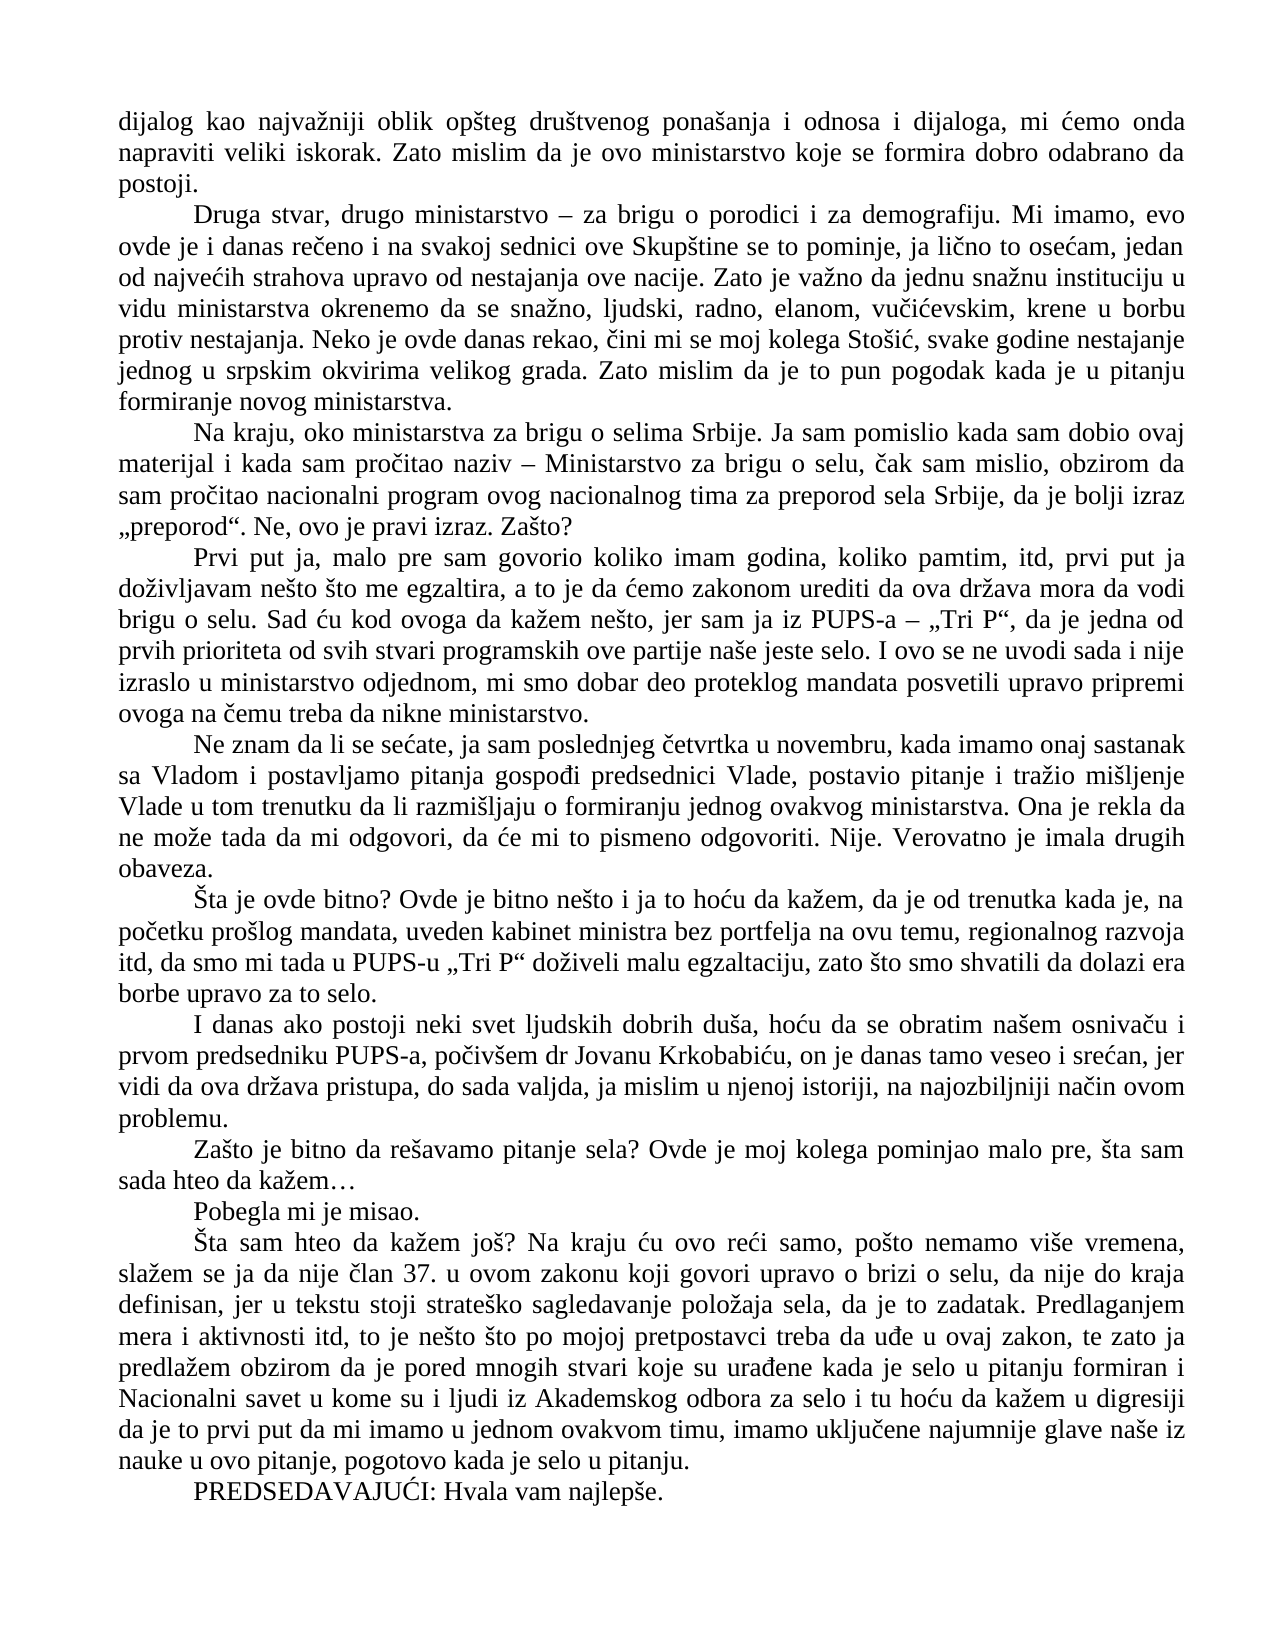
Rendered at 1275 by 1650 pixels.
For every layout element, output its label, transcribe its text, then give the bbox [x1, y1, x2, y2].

text Pobegla mi je misao. [118, 1195, 1186, 1226]
text Šta sam hteo da kažem još? Na kraju ću ovo reći samo, pošto nemamo više vremena, slažem se ja da nije član 37. u ovom zakonu koji govori upravo o brizi o selu, da nije do kraja definisan, jer u tekstu stoji strateško sagledavanje položaja sela, da je to zadatak. Predlaganjem mera i aktivnosti itd, to je nešto što po mojoj pretpostavci treba da uđe u ovaj zakon, te zato ja predlažem obzirom da je pored mnogih stvari koje su urađene kada je selo u pitanju formiran i Nacionalni savet u kome su i ljudi iz Akademskog odbora za selo i tu hoću da kažem u digresiji da je to prvi put da mi imamo u jednom ovakvom timu, imamo uključene najumnije glave naše iz nauke u ovo pitanje, pogotovo kada je selo u pitanju. [118, 1226, 1186, 1475]
text I danas ako postoji neki svet ljudskih dobrih duša, hoću da se obratim našem osnivaču i prvom predsedniku PUPS-a, počivšem dr Jovanu Krkobabiću, on je danas tamo veseo i srećan, jer vidi da ova država pristupa, do sada valjda, ja mislim u njenoj istoriji, na najozbiljniji način ovom problemu. [118, 1008, 1186, 1133]
text Druga stvar, drugo ministarstvo – za brigu o porodici i za demografiju. Mi imamo, evo ovde je i danas rečeno i na svakoj sednici ove Skupštine se to pominje, ja lično to osećam, jedan od najvećih strahova upravo od nestajanja ove nacije. Zato je važno da jednu snažnu instituciju u vidu ministarstva okrenemo da se snažno, ljudski, radno, elanom, vučićevskim, krene u borbu protiv nestajanja. Neko je ovde danas rekao, čini mi se moj kolega Stošić, svake godine nestajanje jednog u srpskim okvirima velikog grada. Zato mislim da je to pun pogodak kada je u pitanju formiranje novog ministarstva. [118, 198, 1186, 416]
text Ne znam da li se sećate, ja sam poslednjeg četvrtka u novembru, kada imamo onaj sastanak sa Vladom i postavljamo pitanja gospođi predsednici Vlade, postavio pitanje i tražio mišljenje Vlade u tom trenutku da li razmišljaju o formiranju jednog ovakvog ministarstva. Ona je rekla da ne može tada da mi odgovori, da će mi to pismeno odgovoriti. Nije. Verovatno je imala drugih obaveza. [118, 728, 1186, 884]
text Prvi put ja, malo pre sam govorio koliko imam godina, koliko pamtim, itd, prvi put ja doživljavam nešto što me egzaltira, a to je da ćemo zakonom urediti da ova država mora da vodi brigu o selu. Sad ću kod ovoga da kažem nešto, jer sam ja iz PUPS-a – „Tri P“, da je jedna od prvih prioriteta od svih stvari programskih ove partije naše jeste selo. I ovo se ne uvodi sada i nije izraslo u ministarstvo odjednom, mi smo dobar deo proteklog mandata posvetili upravo pripremi ovoga na čemu treba da nikne ministarstvo. [118, 541, 1186, 728]
text Zašto je bitno da rešavamo pitanje sela? Ovde je moj kolega pominjao malo pre, šta sam sada hteo da kažem… [118, 1133, 1186, 1195]
text Na kraju, oko ministarstva za brigu o selima Srbije. Ja sam pomislio kada sam dobio ovaj materijal i kada sam pročitao naziv – Ministarstvo za brigu o selu, čak sam mislio, obzirom da sam pročitao nacionalni program ovog nacionalnog tima za preporod sela Srbije, da je bolji izraz „preporod“. Ne, ovo je pravi izraz. Zašto? [118, 416, 1186, 541]
text Šta je ovde bitno? Ovde je bitno nešto i ja to hoću da kažem, da je od trenutka kada je, na početku prošlog mandata, uveden kabinet ministra bez portfelja na ovu temu, regionalnog razvoja itd, da smo mi tada u PUPS-u „Tri P“ doživeli malu egzaltaciju, zato što smo shvatili da dolazi era borbe upravo za to selo. [118, 884, 1186, 1008]
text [118, 105, 1186, 198]
text PREDSEDAVAJUĆI: Hvala vam najlepše. [118, 1475, 1186, 1507]
